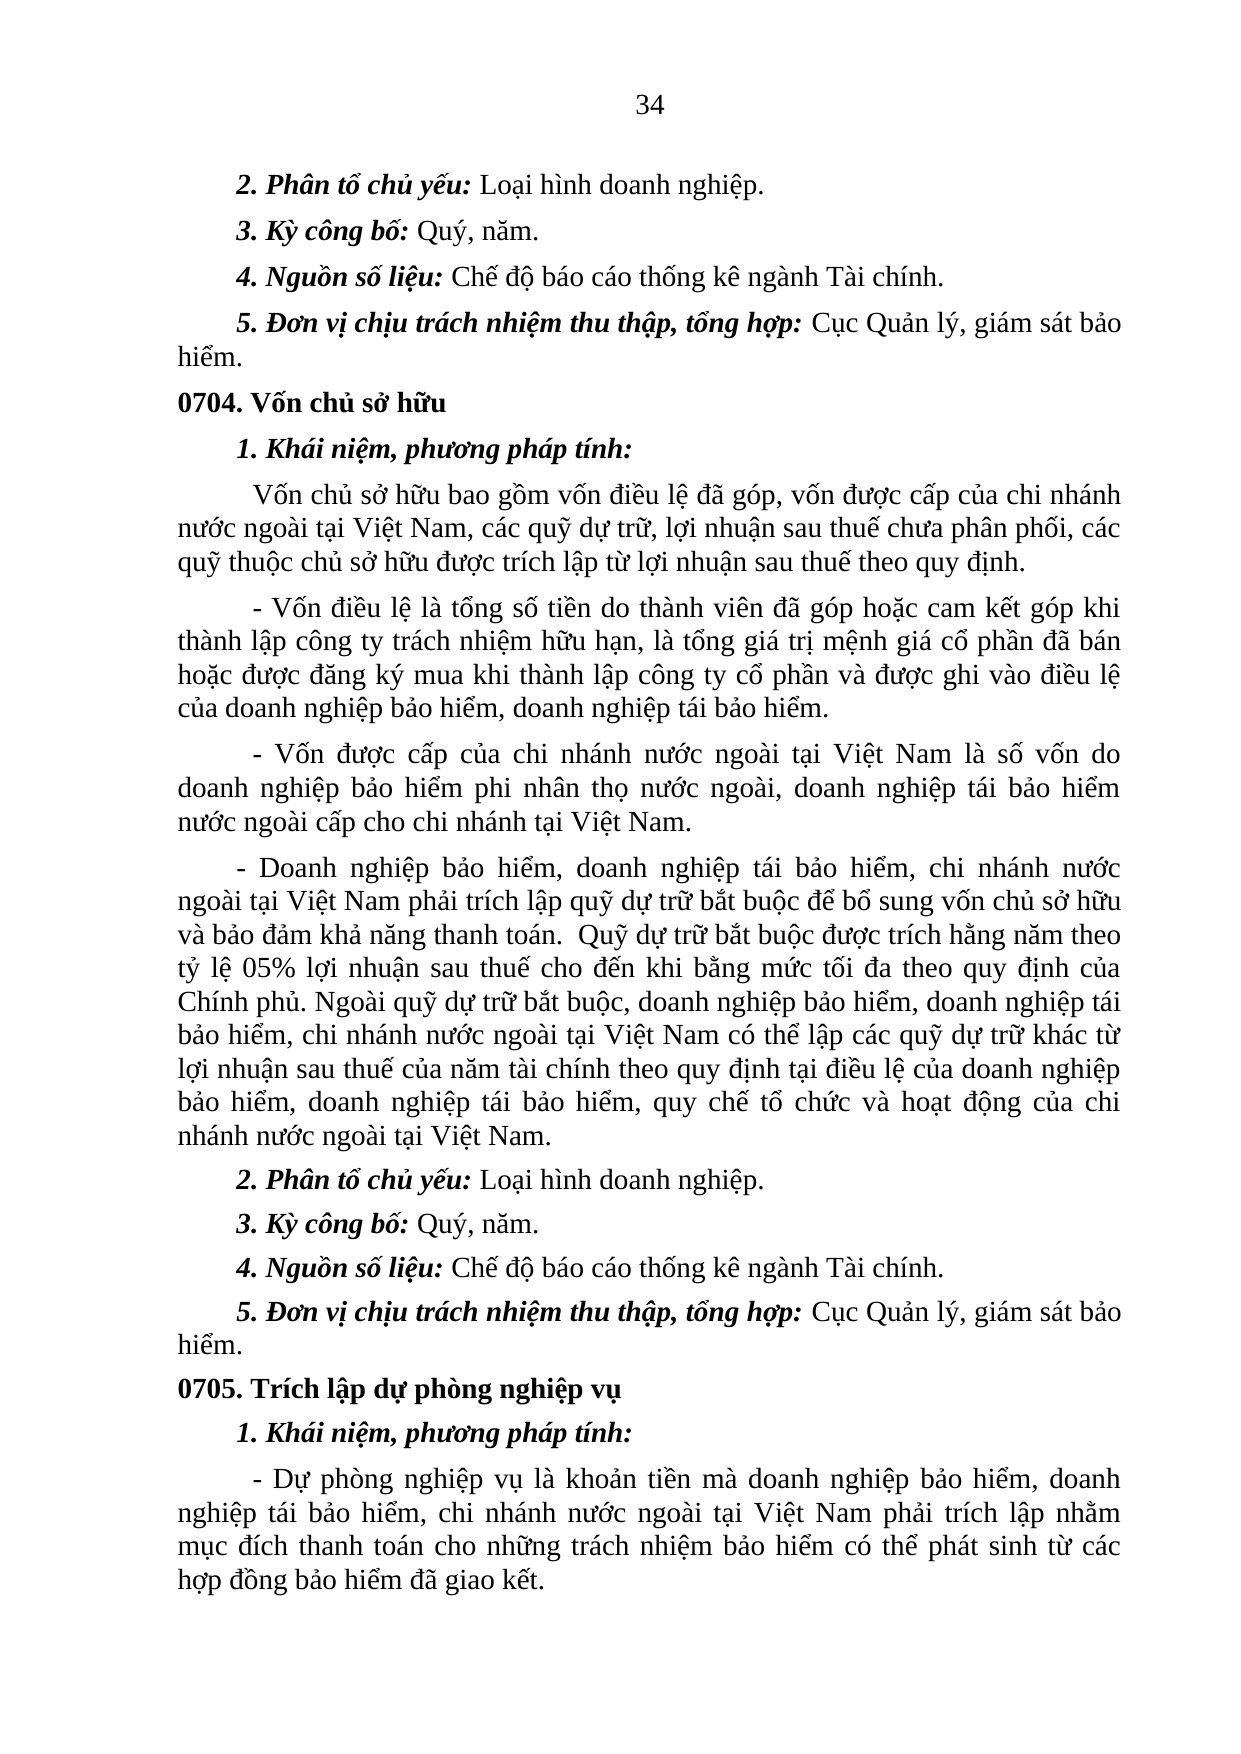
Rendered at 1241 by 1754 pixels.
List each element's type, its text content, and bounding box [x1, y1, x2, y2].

text 2. Phân tổ chủ yếu: Loại hình doanh nghiệp. [177, 1162, 1122, 1196]
text 0705. Trích lập dự phòng nghiệp vụ [177, 1371, 1122, 1405]
text 4. Nguồn số liệu: Chế độ báo cáo thống kê ngành Tài chính. [177, 259, 1122, 293]
text - Dự phòng nghiệp vụ là khoản tiền mà doanh nghiệp bảo hiểm, doanh nghiệp tái bảo hiểm, chi nhánh nước ngoài tại Việt Nam phải trích lập nhằm mục đích thanh toán cho những trách nhiệm bảo hiểm có thể phát sinh từ các hợp đồng bảo hiểm đã giao kết. [177, 1461, 1122, 1596]
text 1. Khái niệm, phương pháp tính: [177, 1415, 1122, 1449]
text 3. Kỳ công bố: Quý, năm. [177, 213, 1122, 247]
text - Doanh nghiệp bảo hiểm, doanh nghiệp tái bảo hiểm, chi nhánh nước ngoài tại Việt Nam phải trích lập quỹ dự trữ bắt buộc để bổ sung vốn chủ sở hữu và bảo đảm khả năng thanh toán. Quỹ dự trữ bắt buộc được trích hằng năm theo tỷ lệ 05% lợi nhuận sau thuế cho đến khi bằng mức tối đa theo quy định của Chính phủ. Ngoài quỹ dự trữ bắt buộc, doanh nghiệp bảo hiểm, doanh nghiệp tái bảo hiểm, chi nhánh nước ngoài tại Việt Nam có thể lập các quỹ dự trữ khác từ lợi nhuận sau thuế của năm tài chính theo quy định tại điều lệ của doanh nghiệp bảo hiểm, doanh nghiệp tái bảo hiểm, quy chế tổ chức và hoạt động của chi nhánh nước ngoài tại Việt Nam. [177, 850, 1122, 1152]
text 4. Nguồn số liệu: Chế độ báo cáo thống kê ngành Tài chính. [177, 1250, 1122, 1283]
text 2. Phân tổ chủ yếu: Loại hình doanh nghiệp. [177, 167, 1122, 201]
text - Vốn được cấp của chi nhánh nước ngoài tại Việt Nam là số vốn do doanh nghiệp bảo hiểm phi nhân thọ nước ngoài, doanh nghiệp tái bảo hiểm nước ngoài cấp cho chi nhánh tại Việt Nam. [177, 737, 1122, 837]
text - Vốn điều lệ là tổng số tiền do thành viên đã góp hoặc cam kết góp khi thành lập công ty trách nhiệm hữu hạn, là tổng giá trị mệnh giá cổ phần đã bán hoặc được đăng ký mua khi thành lập công ty cổ phần và được ghi vào điều lệ của doanh nghiệp bảo hiểm, doanh nghiệp tái bảo hiểm. [177, 590, 1122, 724]
text 5. Đơn vị chịu trách nhiệm thu thập, tổng hợp: Cục Quản lý, giám sát bảo hiểm. [177, 305, 1122, 372]
text 3. Kỳ công bố: Quý, năm. [177, 1206, 1122, 1239]
text 5. Đơn vị chịu trách nhiệm thu thập, tổng hợp: Cục Quản lý, giám sát bảo hiểm. [177, 1294, 1122, 1361]
text Vốn chủ sở hữu bao gồm vốn điều lệ đã góp, vốn được cấp của chi nhánh nước ngoài tại Việt Nam, các quỹ dự trữ, lợi nhuận sau thuế chưa phân phối, các quỹ thuộc chủ sở hữu được trích lập từ lợi nhuận sau thuế theo quy định. [177, 477, 1122, 577]
text 1. Khái niệm, phương pháp tính: [177, 431, 1122, 464]
text 0704. Vốn chủ sở hữu [177, 385, 1122, 418]
